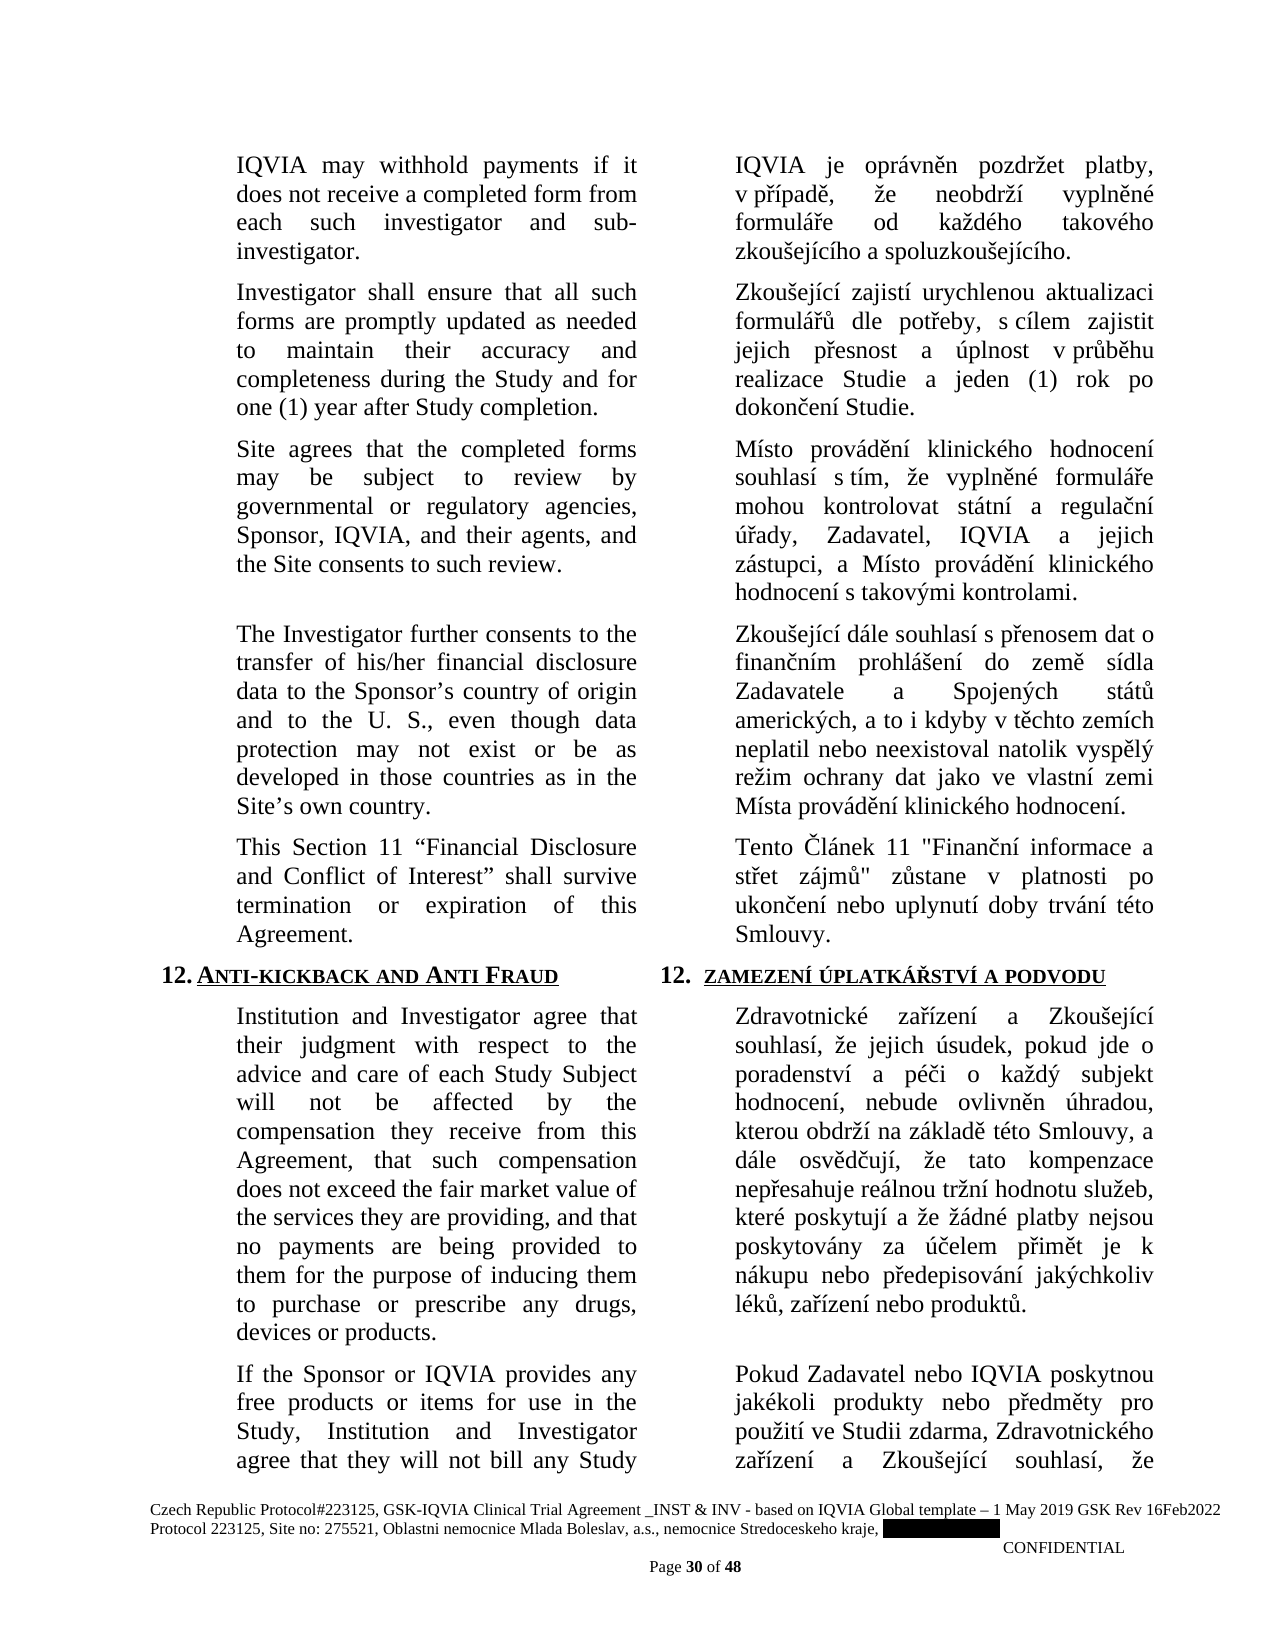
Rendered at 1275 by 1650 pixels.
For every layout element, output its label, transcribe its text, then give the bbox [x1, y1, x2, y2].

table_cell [150, 1359, 648, 1474]
table_cell Institution and Investigator agree that their judgment with respect to the advice and care of each Study Subject will not be affected by the compensation they receive from this Agreement, that such compensation does not exceed the fair market value of the services they are providing, and that no payments are being provided to them for the purpose of inducing them to purchase or prescribe any drugs, devices or products. [150, 1001, 648, 1359]
table_cell Zkoušející zajistí urychlenou aktualizaci formulářů dle potřeby, s cílem zajistit jejich přesnost a úplnost v průběhu realizace Studie a jeden (1) rok po dokončení Studie. [649, 278, 1165, 434]
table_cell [649, 1359, 1165, 1474]
table_cell 12. zamezení úplatkářství a podvodu [649, 960, 1165, 1001]
table_cell Anti-kickback and Anti Fraud [150, 960, 648, 1001]
table_cell Místo provádění klinického hodnocení souhlasí s tím, že vyplněné formuláře mohou kontrolovat státní a regulační úřady, Zadavatel, IQVIA a jejich zástupci, a Místo provádění klinického hodnocení s takovými kontrolami. [649, 434, 1165, 619]
table_cell Tento Článek 11 "Finanční informace a střet zájmů" zůstane v platnosti po ukončení nebo uplynutí doby trvání této Smlouvy. [649, 833, 1165, 960]
table_cell IQVIA may withhold payments if it does not receive a completed form from each such investigator and sub-investigator. [150, 150, 648, 277]
table_cell This Section 11 “Financial Disclosure and Conflict of Interest” shall survive termination or expiration of this Agreement. [150, 833, 648, 960]
table_cell IQVIA je oprávněn pozdržet platby, v případě, že neobdrží vyplněné formuláře od každého takového zkoušejícího a spoluzkoušejícího. [649, 150, 1165, 277]
table_cell Zkoušející dále souhlasí s přenosem dat o finančním prohlášení do země sídla Zadavatele a Spojených států amerických, a to i kdyby v těchto zemích neplatil nebo neexistoval natolik vyspělý režim ochrany dat jako ve vlastní zemi Místa provádění klinického hodnocení. [649, 619, 1165, 832]
table_cell Site agrees that the completed forms may be subject to review by governmental or regulatory agencies, Sponsor, IQVIA, and their agents, and the Site consents to such review. [150, 434, 648, 619]
table_cell The Investigator further consents to the transfer of his/her financial disclosure data to the Sponsor’s country of origin and to the U. S., even though data protection may not exist or be as developed in those countries as in the Site’s own country. [150, 619, 648, 832]
table_cell Investigator shall ensure that all such forms are promptly updated as needed to maintain their accuracy and completeness during the Study and for one (1) year after Study completion. [150, 278, 648, 434]
table_cell Zdravotnické zařízení a Zkoušející souhlasí, že jejich úsudek, pokud jde o poradenství a péči o každý subjekt hodnocení, nebude ovlivněn úhradou, kterou obdrží na základě této Smlouvy, a dále osvědčují, že tato kompenzace nepřesahuje reálnou tržní hodnotu služeb, které poskytují a že žádné platby nejsou poskytovány za účelem přimět je k nákupu nebo předepisování jakýchkoliv léků, zařízení nebo produktů. [649, 1001, 1165, 1359]
